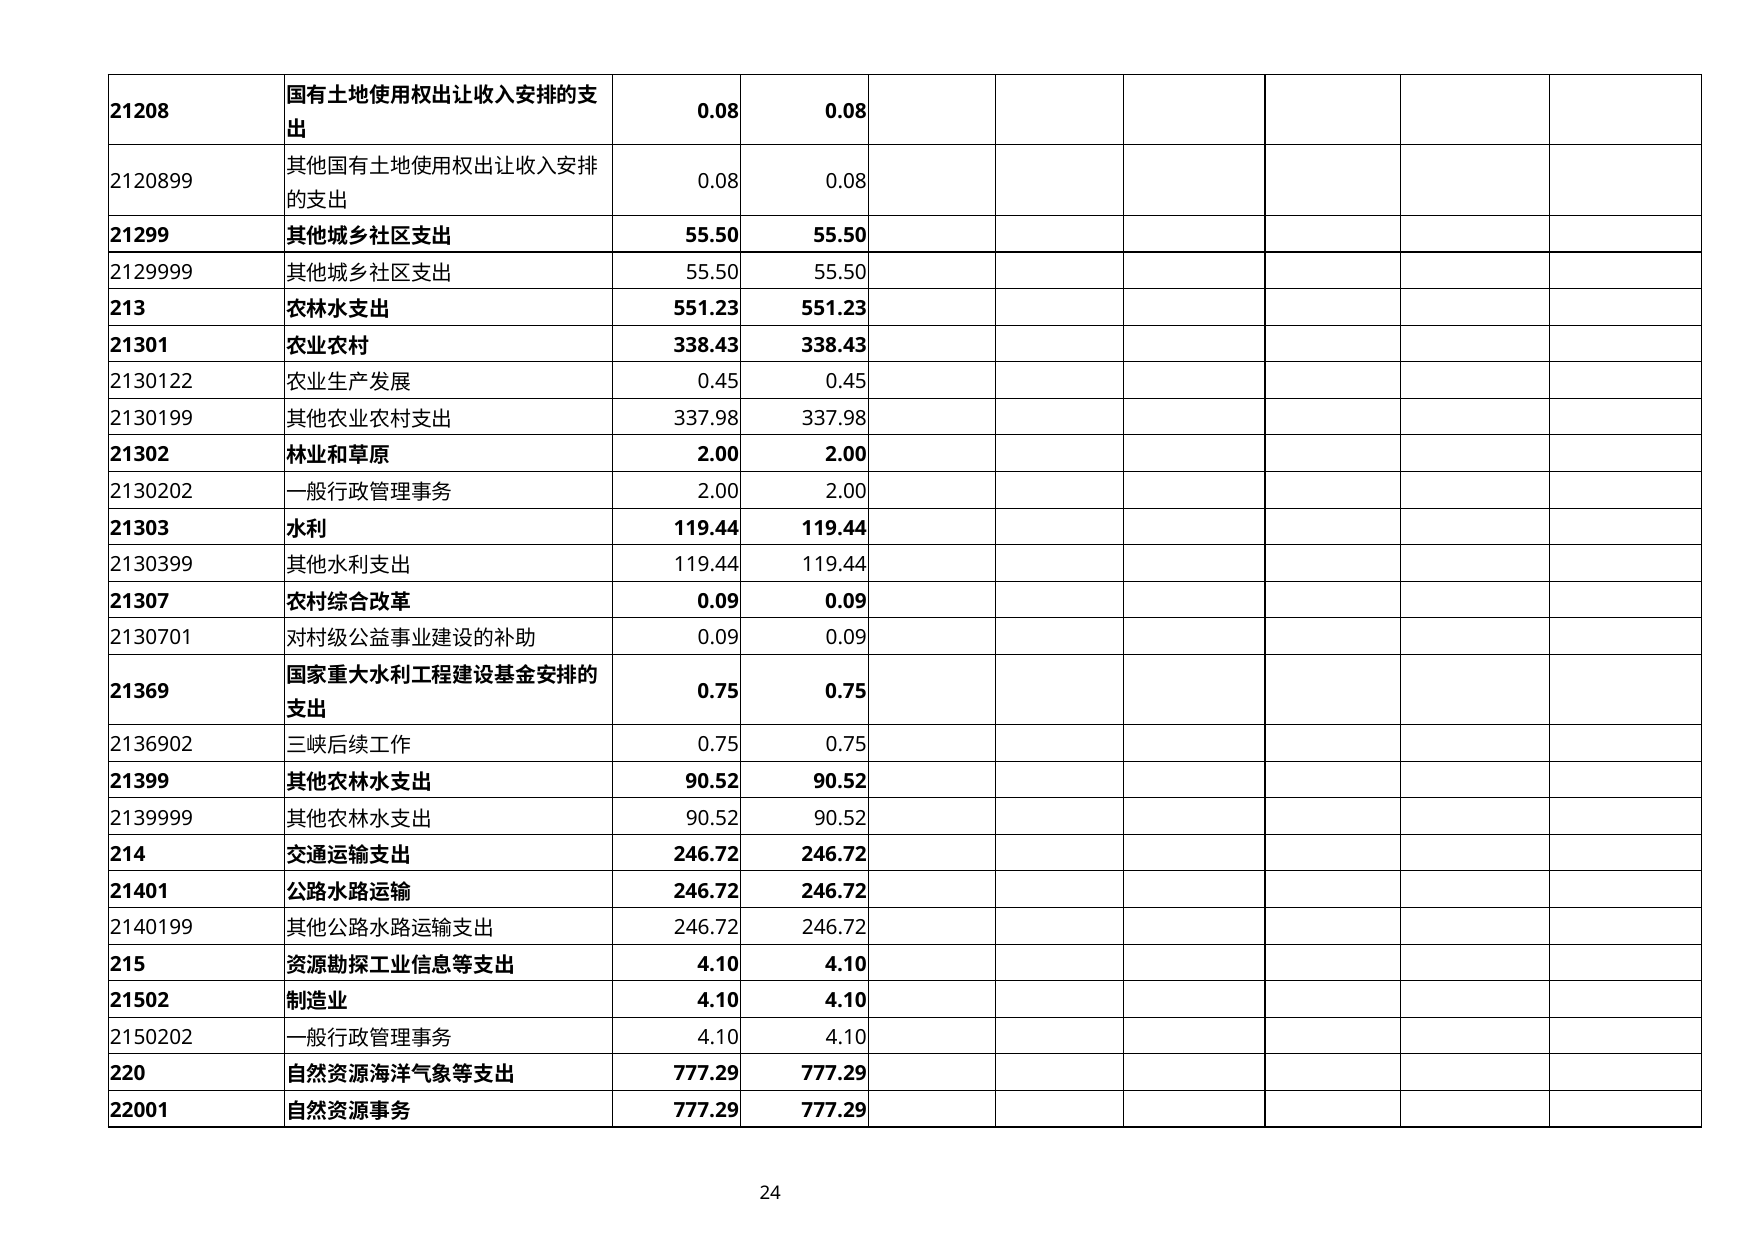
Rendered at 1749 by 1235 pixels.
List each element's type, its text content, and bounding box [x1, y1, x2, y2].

table_cell 21399 [109, 762, 284, 797]
table_cell [1550, 362, 1701, 398]
table_cell [869, 509, 995, 544]
table_cell [1401, 289, 1549, 324]
table_cell 2130122 [109, 362, 284, 398]
table_cell [996, 908, 1123, 943]
table_cell [1266, 1018, 1400, 1053]
table_cell [869, 618, 995, 654]
table_cell [1401, 435, 1549, 471]
table_cell 55.50 [741, 253, 868, 288]
table_cell 水利 [285, 509, 612, 544]
table_cell 90.52 [741, 762, 868, 797]
table_cell 2.00 [613, 435, 740, 471]
table_cell 对村级公益事业建设的补助 [285, 618, 612, 654]
table_cell 其他城乡社区支出 [285, 216, 612, 251]
table_cell [1550, 145, 1701, 215]
table_cell [869, 582, 995, 617]
table_cell [1266, 216, 1400, 251]
table_cell [1401, 509, 1549, 544]
table_cell [869, 289, 995, 324]
table_cell [1124, 798, 1264, 834]
table_cell 0.09 [741, 582, 868, 617]
table_cell [1550, 435, 1701, 471]
table_cell [996, 145, 1123, 215]
table_cell [1124, 908, 1264, 943]
table_cell 4.10 [613, 981, 740, 1017]
table_cell [869, 399, 995, 434]
table_cell 0.45 [613, 362, 740, 398]
table_cell 55.50 [613, 216, 740, 251]
table_cell 农业生产发展 [285, 362, 612, 398]
table_cell 21208 [109, 75, 284, 144]
table_cell 交通运输支出 [285, 835, 612, 870]
table_cell [996, 981, 1123, 1017]
table_cell [869, 326, 995, 361]
table_cell 4.10 [741, 981, 868, 1017]
table_cell 2129999 [109, 253, 284, 288]
table_cell 制造业 [285, 981, 612, 1017]
table_cell [1401, 835, 1549, 870]
table_cell 三峡后续工作 [285, 725, 612, 761]
table_cell [1124, 981, 1264, 1017]
table_cell [996, 762, 1123, 797]
table_cell [1401, 472, 1549, 507]
table_cell [1124, 1091, 1264, 1126]
table_cell 21301 [109, 326, 284, 361]
table_cell 21302 [109, 435, 284, 471]
table_cell [869, 75, 995, 144]
table_cell [1550, 1018, 1701, 1053]
table_cell 90.52 [613, 798, 740, 834]
table_cell [1124, 472, 1264, 507]
table_cell [1266, 798, 1400, 834]
table_cell 337.98 [613, 399, 740, 434]
table_cell [1266, 618, 1400, 654]
table_cell [996, 472, 1123, 507]
table_cell 338.43 [613, 326, 740, 361]
table_cell [1550, 1091, 1701, 1126]
table_cell [1401, 798, 1549, 834]
table_cell 55.50 [741, 216, 868, 251]
table_cell [1266, 326, 1400, 361]
table_cell 246.72 [741, 835, 868, 870]
table_cell [869, 981, 995, 1017]
table_cell [1266, 981, 1400, 1017]
table_cell [1401, 145, 1549, 215]
table_cell [1401, 618, 1549, 654]
table_cell 其他农林水支出 [285, 762, 612, 797]
table_cell [996, 75, 1123, 144]
table_cell [869, 762, 995, 797]
table_cell [1550, 655, 1701, 724]
table_cell [1550, 509, 1701, 544]
table_cell 2150202 [109, 1018, 284, 1053]
table_cell 2130399 [109, 545, 284, 581]
table_cell 0.08 [741, 75, 868, 144]
table_cell [996, 835, 1123, 870]
table_cell [1266, 399, 1400, 434]
table_cell [1550, 472, 1701, 507]
table_cell 21401 [109, 871, 284, 907]
table_cell [996, 1091, 1123, 1126]
table_cell 337.98 [741, 399, 868, 434]
table_cell 2140199 [109, 908, 284, 943]
table_cell [1124, 871, 1264, 907]
table_cell [1550, 1054, 1701, 1090]
table_cell 农林水支出 [285, 289, 612, 324]
table_cell 2.00 [613, 472, 740, 507]
table_cell [869, 1018, 995, 1053]
table_cell 一般行政管理事务 [285, 1018, 612, 1053]
table_cell 2130202 [109, 472, 284, 507]
table_cell [1550, 216, 1701, 251]
table_cell 0.75 [741, 725, 868, 761]
table_cell 其他农林水支出 [285, 798, 612, 834]
table_cell [1266, 509, 1400, 544]
table_cell 246.72 [741, 908, 868, 943]
table_cell [1124, 326, 1264, 361]
table_cell [1401, 1018, 1549, 1053]
table_cell [996, 618, 1123, 654]
table_cell [869, 362, 995, 398]
table_cell 0.75 [613, 655, 740, 724]
table_cell [1550, 798, 1701, 834]
table_cell [1124, 725, 1264, 761]
table_cell 0.09 [613, 582, 740, 617]
table_cell [1550, 762, 1701, 797]
table_cell [1124, 145, 1264, 215]
table_cell 自然资源事务 [285, 1091, 612, 1126]
table_cell [996, 289, 1123, 324]
table_cell 2136902 [109, 725, 284, 761]
table_cell 21502 [109, 981, 284, 1017]
table_cell 246.72 [613, 835, 740, 870]
table_cell [1266, 871, 1400, 907]
table_cell [1124, 545, 1264, 581]
table_cell [996, 253, 1123, 288]
table_cell 119.44 [613, 509, 740, 544]
table_cell 其他水利支出 [285, 545, 612, 581]
table_cell 119.44 [741, 509, 868, 544]
table_cell 22001 [109, 1091, 284, 1126]
table_cell [1550, 835, 1701, 870]
table_cell [1266, 908, 1400, 943]
table_cell [869, 253, 995, 288]
table_cell 4.10 [613, 1018, 740, 1053]
table_cell [869, 472, 995, 507]
table_cell [1401, 326, 1549, 361]
table_cell [996, 798, 1123, 834]
table_cell [1401, 75, 1549, 144]
table_cell [1124, 253, 1264, 288]
table_cell [1266, 362, 1400, 398]
table_cell 777.29 [741, 1091, 868, 1126]
table_cell 0.45 [741, 362, 868, 398]
table_cell 21299 [109, 216, 284, 251]
table_cell [1550, 326, 1701, 361]
table_cell 777.29 [741, 1054, 868, 1090]
table_cell [1124, 835, 1264, 870]
table_cell [1124, 216, 1264, 251]
table_cell [869, 145, 995, 215]
table_cell [1550, 981, 1701, 1017]
table_cell [869, 908, 995, 943]
table_cell 90.52 [741, 798, 868, 834]
table_cell 林业和草原 [285, 435, 612, 471]
table_cell 246.72 [613, 871, 740, 907]
table_cell [1401, 253, 1549, 288]
table_cell [1401, 725, 1549, 761]
table_cell [996, 509, 1123, 544]
table_cell [1266, 289, 1400, 324]
table_cell [1124, 945, 1264, 980]
table_cell [1550, 289, 1701, 324]
table_cell [1124, 399, 1264, 434]
table_cell [996, 545, 1123, 581]
table_cell 215 [109, 945, 284, 980]
table_cell 246.72 [741, 871, 868, 907]
table_cell [996, 216, 1123, 251]
table_cell 其他公路水路运输支出 [285, 908, 612, 943]
table_cell [869, 725, 995, 761]
table_cell [869, 1054, 995, 1090]
table_cell [1550, 945, 1701, 980]
table_cell [1124, 362, 1264, 398]
table_cell [1550, 618, 1701, 654]
table_cell [1401, 762, 1549, 797]
table_cell [996, 871, 1123, 907]
table_cell 551.23 [613, 289, 740, 324]
table_cell [1266, 253, 1400, 288]
table_cell [996, 725, 1123, 761]
table_cell [1266, 762, 1400, 797]
table_cell 119.44 [741, 545, 868, 581]
table_cell [1550, 725, 1701, 761]
table_cell 21307 [109, 582, 284, 617]
table_cell [869, 1091, 995, 1126]
table_cell 2.00 [741, 472, 868, 507]
table_cell [1124, 75, 1264, 144]
table_cell [1550, 545, 1701, 581]
table_cell 777.29 [613, 1054, 740, 1090]
table_cell 农业农村 [285, 326, 612, 361]
table_cell 338.43 [741, 326, 868, 361]
table_cell 21303 [109, 509, 284, 544]
table_cell [996, 945, 1123, 980]
table_cell [1124, 1054, 1264, 1090]
table_cell [1401, 399, 1549, 434]
table_cell [996, 435, 1123, 471]
table_cell [1266, 1091, 1400, 1126]
table_cell [1550, 582, 1701, 617]
table_cell [869, 945, 995, 980]
table_cell [996, 582, 1123, 617]
table_cell [1550, 399, 1701, 434]
table_cell [996, 655, 1123, 724]
table_cell [1266, 835, 1400, 870]
table_cell [996, 399, 1123, 434]
table_cell [1124, 582, 1264, 617]
table_cell 2139999 [109, 798, 284, 834]
table_cell [1401, 871, 1549, 907]
table_cell 公路水路运输 [285, 871, 612, 907]
table_cell [1266, 435, 1400, 471]
table_cell 777.29 [613, 1091, 740, 1126]
table_cell [1266, 472, 1400, 507]
table_cell 119.44 [613, 545, 740, 581]
table_cell 0.08 [613, 145, 740, 215]
table_cell [1124, 289, 1264, 324]
table_cell 农村综合改革 [285, 582, 612, 617]
table_cell 自然资源海洋气象等支出 [285, 1054, 612, 1090]
table_cell [869, 655, 995, 724]
table_cell [869, 798, 995, 834]
table_cell [1266, 545, 1400, 581]
table_cell [1401, 655, 1549, 724]
table_cell 55.50 [613, 253, 740, 288]
table_cell [1266, 725, 1400, 761]
table_cell [1124, 762, 1264, 797]
table_cell [1401, 1091, 1549, 1126]
table_cell [869, 545, 995, 581]
table_cell 0.75 [613, 725, 740, 761]
table_cell 21369 [109, 655, 284, 724]
table_cell [1401, 216, 1549, 251]
table_cell [1124, 1018, 1264, 1053]
table_cell [996, 326, 1123, 361]
table_cell [1550, 75, 1701, 144]
table_cell [996, 362, 1123, 398]
table_cell 0.09 [741, 618, 868, 654]
table_cell [1266, 75, 1400, 144]
table_cell [1266, 945, 1400, 980]
table_cell [1401, 1054, 1549, 1090]
table_cell [1124, 435, 1264, 471]
table_cell [1266, 655, 1400, 724]
table_cell 2130199 [109, 399, 284, 434]
table_cell [1550, 253, 1701, 288]
table_cell 资源勘探工业信息等支出 [285, 945, 612, 980]
table_cell [1266, 582, 1400, 617]
table_cell [1124, 655, 1264, 724]
table_cell [1401, 362, 1549, 398]
table_cell 2120899 [109, 145, 284, 215]
table_cell [869, 871, 995, 907]
table_cell [1401, 582, 1549, 617]
table_cell 213 [109, 289, 284, 324]
table_cell [1401, 545, 1549, 581]
table_cell [1266, 145, 1400, 215]
table_cell 一般行政管理事务 [285, 472, 612, 507]
table_cell [1550, 871, 1701, 907]
table_cell [996, 1054, 1123, 1090]
table_cell 214 [109, 835, 284, 870]
table_cell [1124, 509, 1264, 544]
table_cell 其他城乡社区支出 [285, 253, 612, 288]
table_cell 2130701 [109, 618, 284, 654]
table_cell 0.75 [741, 655, 868, 724]
table_cell 其他农业农村支出 [285, 399, 612, 434]
table_cell 国有土地使用权出让收入安排的支出 [285, 75, 612, 144]
table_cell [869, 835, 995, 870]
table_cell 国家重大水利工程建设基金安排的支出 [285, 655, 612, 724]
table_cell 4.10 [741, 1018, 868, 1053]
table_cell [1550, 908, 1701, 943]
table_cell [1401, 945, 1549, 980]
table_cell 551.23 [741, 289, 868, 324]
table_cell [1401, 981, 1549, 1017]
table_cell 其他国有土地使用权出让收入安排的支出 [285, 145, 612, 215]
table_cell 0.09 [613, 618, 740, 654]
table_cell [1124, 618, 1264, 654]
table_cell 4.10 [613, 945, 740, 980]
table_cell [1401, 908, 1549, 943]
table_cell [869, 435, 995, 471]
table_cell [869, 216, 995, 251]
table_cell 90.52 [613, 762, 740, 797]
table_cell 2.00 [741, 435, 868, 471]
table_cell [996, 1018, 1123, 1053]
table_cell 220 [109, 1054, 284, 1090]
table_cell 4.10 [741, 945, 868, 980]
table_cell 0.08 [613, 75, 740, 144]
table_cell 0.08 [741, 145, 868, 215]
table_cell 246.72 [613, 908, 740, 943]
table_cell [1266, 1054, 1400, 1090]
